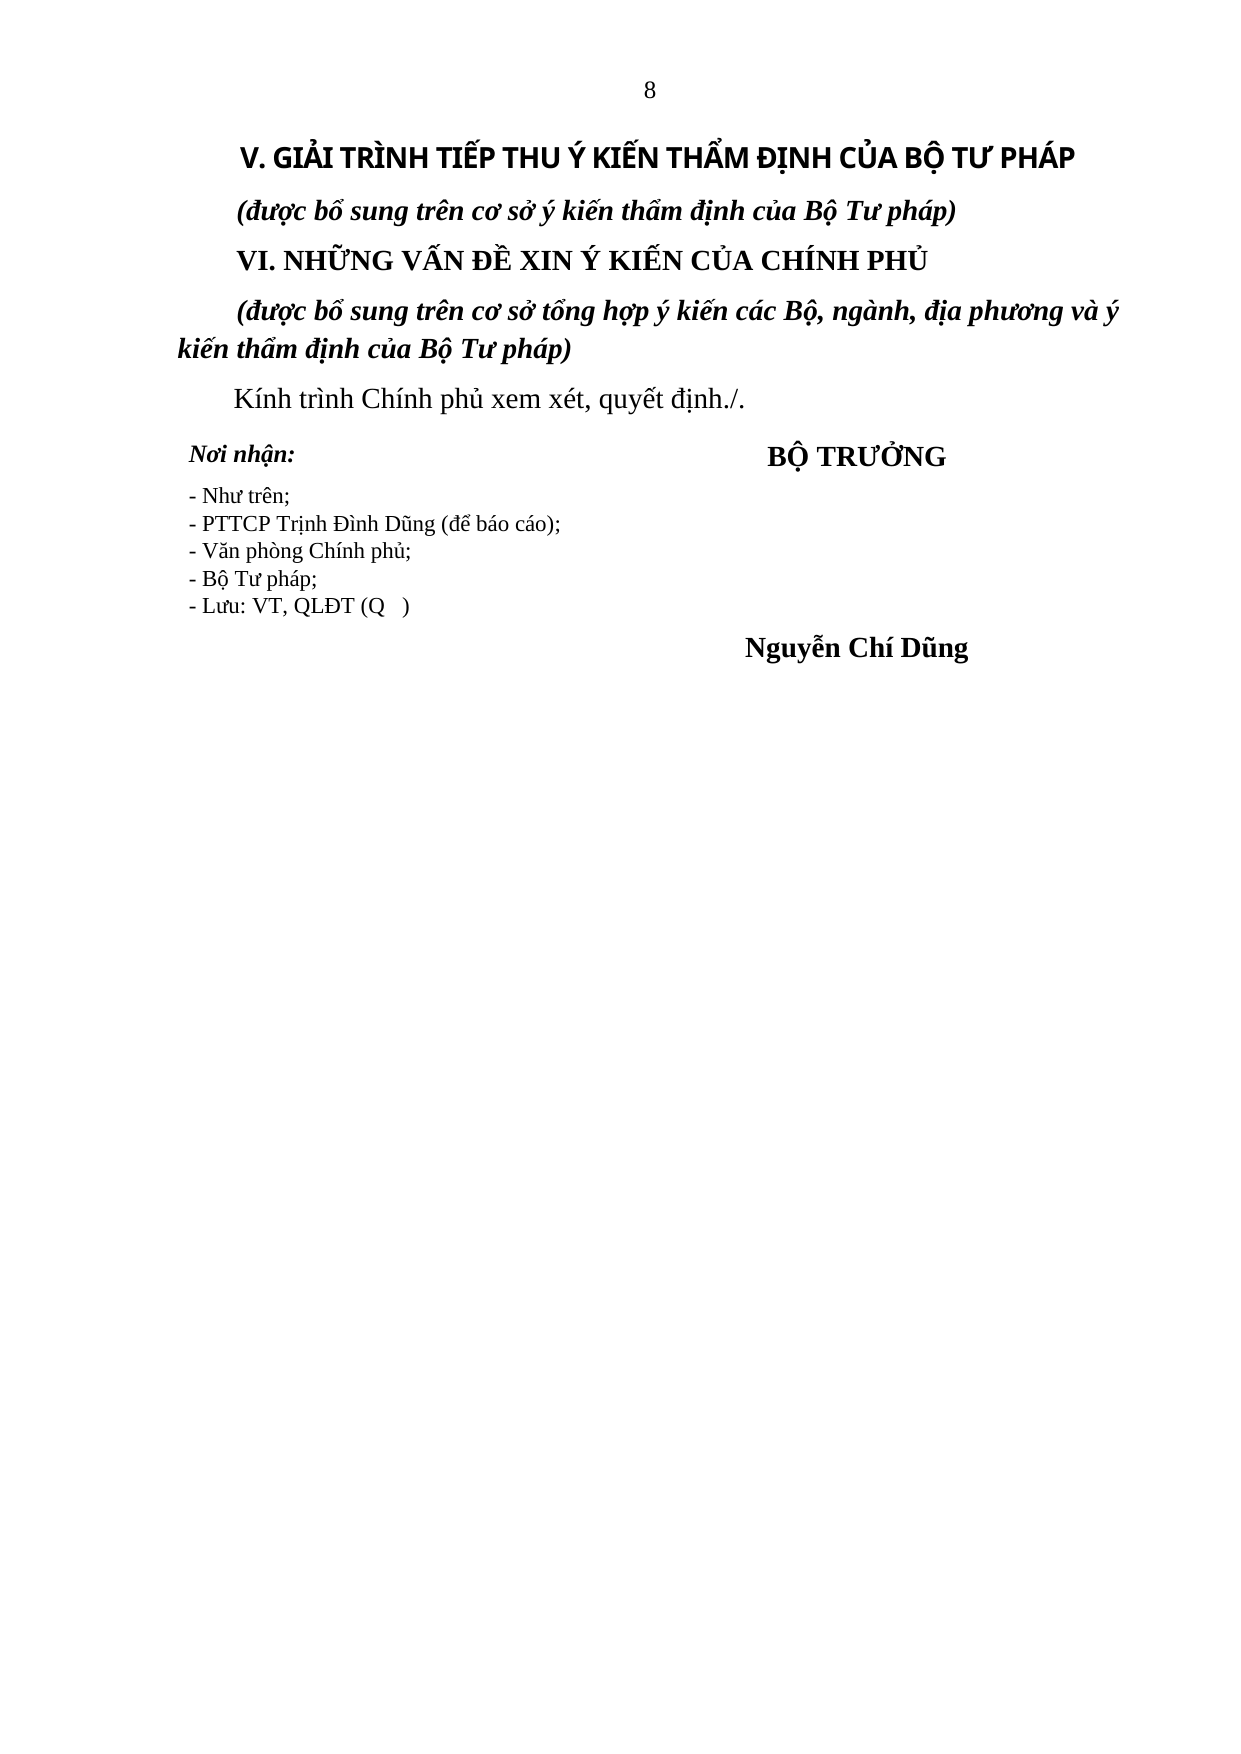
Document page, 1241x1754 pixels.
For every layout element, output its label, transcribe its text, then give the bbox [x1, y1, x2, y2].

text V. GIẢI TRÌNH TIẾP THU Ý KIẾN THẨM ĐỊNH CỦA BỘ TƯ PHÁP [177, 137, 1122, 177]
text (được bổ sung trên cơ sở tổng hợp ý kiến các Bộ, ngành, địa phương và ý kiến thẩm định của Bộ Tư pháp) [177, 289, 1122, 364]
table_header Nơi nhận: - Như trên; - PTTCP Trịnh Đình Dũng (để báo cáo); - Văn phòng Chính phủ; - Bộ Tư pháp; - Lưu: VT, QLĐT (Q ) [177, 427, 591, 678]
text VI. NHỮNG VẤN ĐỀ XIN Ý KIẾN CỦA CHÍNH PHỦ [177, 239, 1122, 277]
text (được bổ sung trên cơ sở ý kiến thẩm định của Bộ Tư pháp) [177, 189, 1122, 227]
text Kính trình Chính phủ xem xét, quyết định./. [177, 377, 1122, 414]
table_header BỘ TRƯỞNG Nguyễn Chí Dũng [591, 427, 1122, 678]
